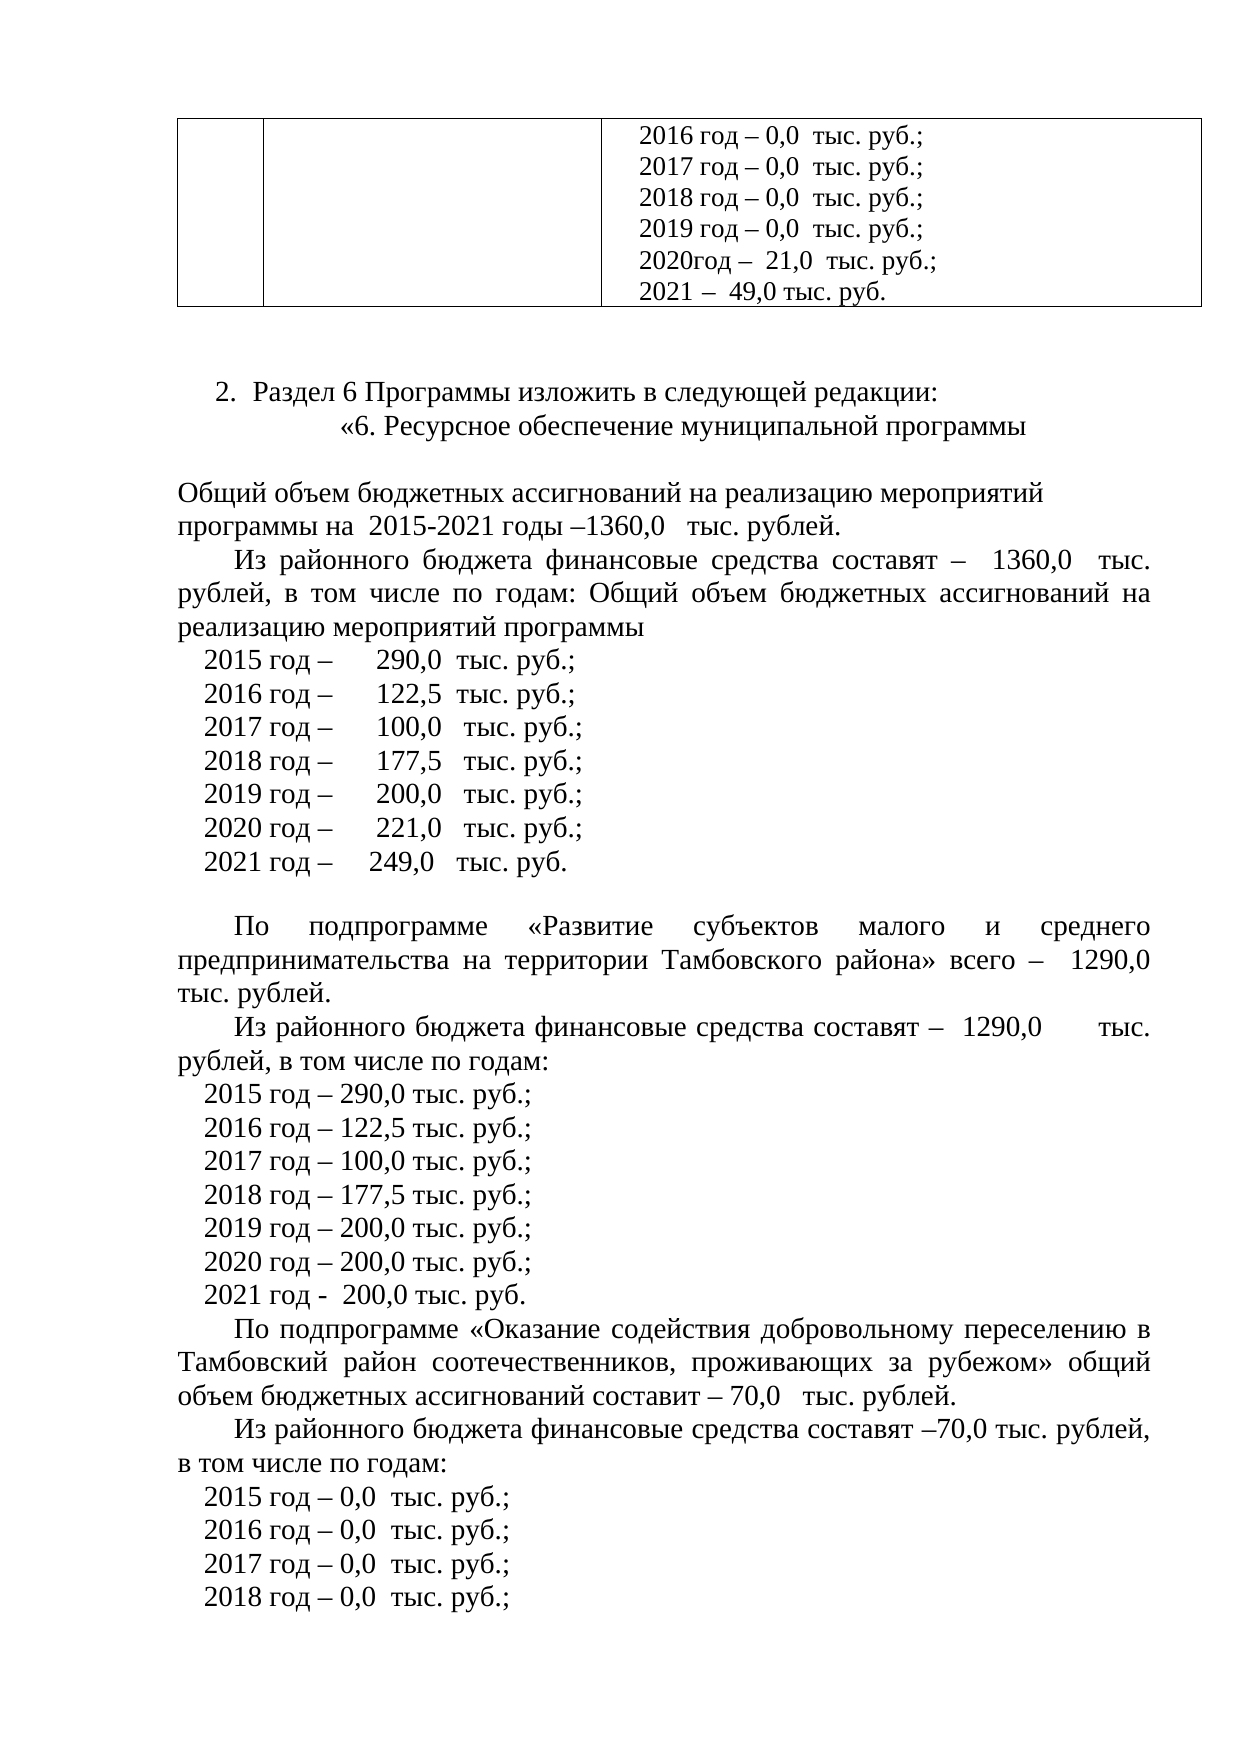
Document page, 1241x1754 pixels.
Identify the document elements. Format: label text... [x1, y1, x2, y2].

text 2018 год – 0,0 тыс. руб.; [177, 1579, 1152, 1613]
text 2016 год – 0,0 тыс. руб.; [177, 1512, 1152, 1546]
text 2019 год – 200,0 тыс. руб.; [177, 1210, 1152, 1244]
text Из районного бюджета финансовые средства составят – 1290,0 тыс. рублей, в том числе по годам: [177, 1009, 1152, 1076]
text Из районного бюджета финансовые средства составят – 1360,0 тыс. рублей, в том числе по годам: Общий объем бюджетных ассигнований на реализацию мероприятий программы [177, 542, 1152, 642]
text 2015 год – 0,0 тыс. руб.; [177, 1479, 1152, 1512]
text 2015 год – 290,0 тыс. руб.; [177, 642, 1152, 676]
text «6. Ресурсное обеспечение муниципальной программы [215, 408, 1152, 441]
text 2018 год – 177,5 тыс. руб.; [177, 1177, 1152, 1210]
text 2018 год – 177,5 тыс. руб.; [177, 743, 1152, 777]
text По подпрограмме «Оказание содействия добровольному переселению в Тамбовский район соотечественников, проживающих за рубежом» общий объем бюджетных ассигнований составит – 70,0 тыс. рублей. [177, 1311, 1152, 1412]
text 2019 год – 200,0 тыс. руб.; [177, 777, 1152, 810]
text 2017 год – 100,0 тыс. руб.; [177, 709, 1152, 743]
text Из районного бюджета финансовые средства составят –70,0 тыс. рублей, в том числе по годам: [177, 1412, 1152, 1479]
list Раздел 6 Программы изложить в следующей редакции: [215, 374, 1152, 408]
text 2015 год – 290,0 тыс. руб.; [177, 1076, 1152, 1110]
text 2016 год – 122,5 тыс. руб.; [177, 676, 1152, 709]
text 2021 год – 249,0 тыс. руб. [177, 844, 1152, 877]
text Общий объем бюджетных ассигнований на реализацию мероприятий программы на 2015-2021 годы –1360,0 тыс. рублей. [177, 475, 1152, 542]
text 2020 год – 200,0 тыс. руб.; [177, 1244, 1152, 1277]
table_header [602, 119, 1201, 306]
text 2021 год - 200,0 тыс. руб. [177, 1277, 1152, 1311]
text 2017 год – 100,0 тыс. руб.; [177, 1143, 1152, 1177]
text 2020 год – 221,0 тыс. руб.; [177, 810, 1152, 844]
text По подпрограмме «Развитие субъектов малого и среднего предпринимательства на территории Тамбовского района» всего – 1290,0 тыс. рублей. [177, 908, 1152, 1009]
text 2016 год – 122,5 тыс. руб.; [177, 1110, 1152, 1143]
table_header 9 [178, 119, 263, 306]
text 2017 год – 0,0 тыс. руб.; [177, 1546, 1152, 1579]
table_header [264, 119, 601, 306]
